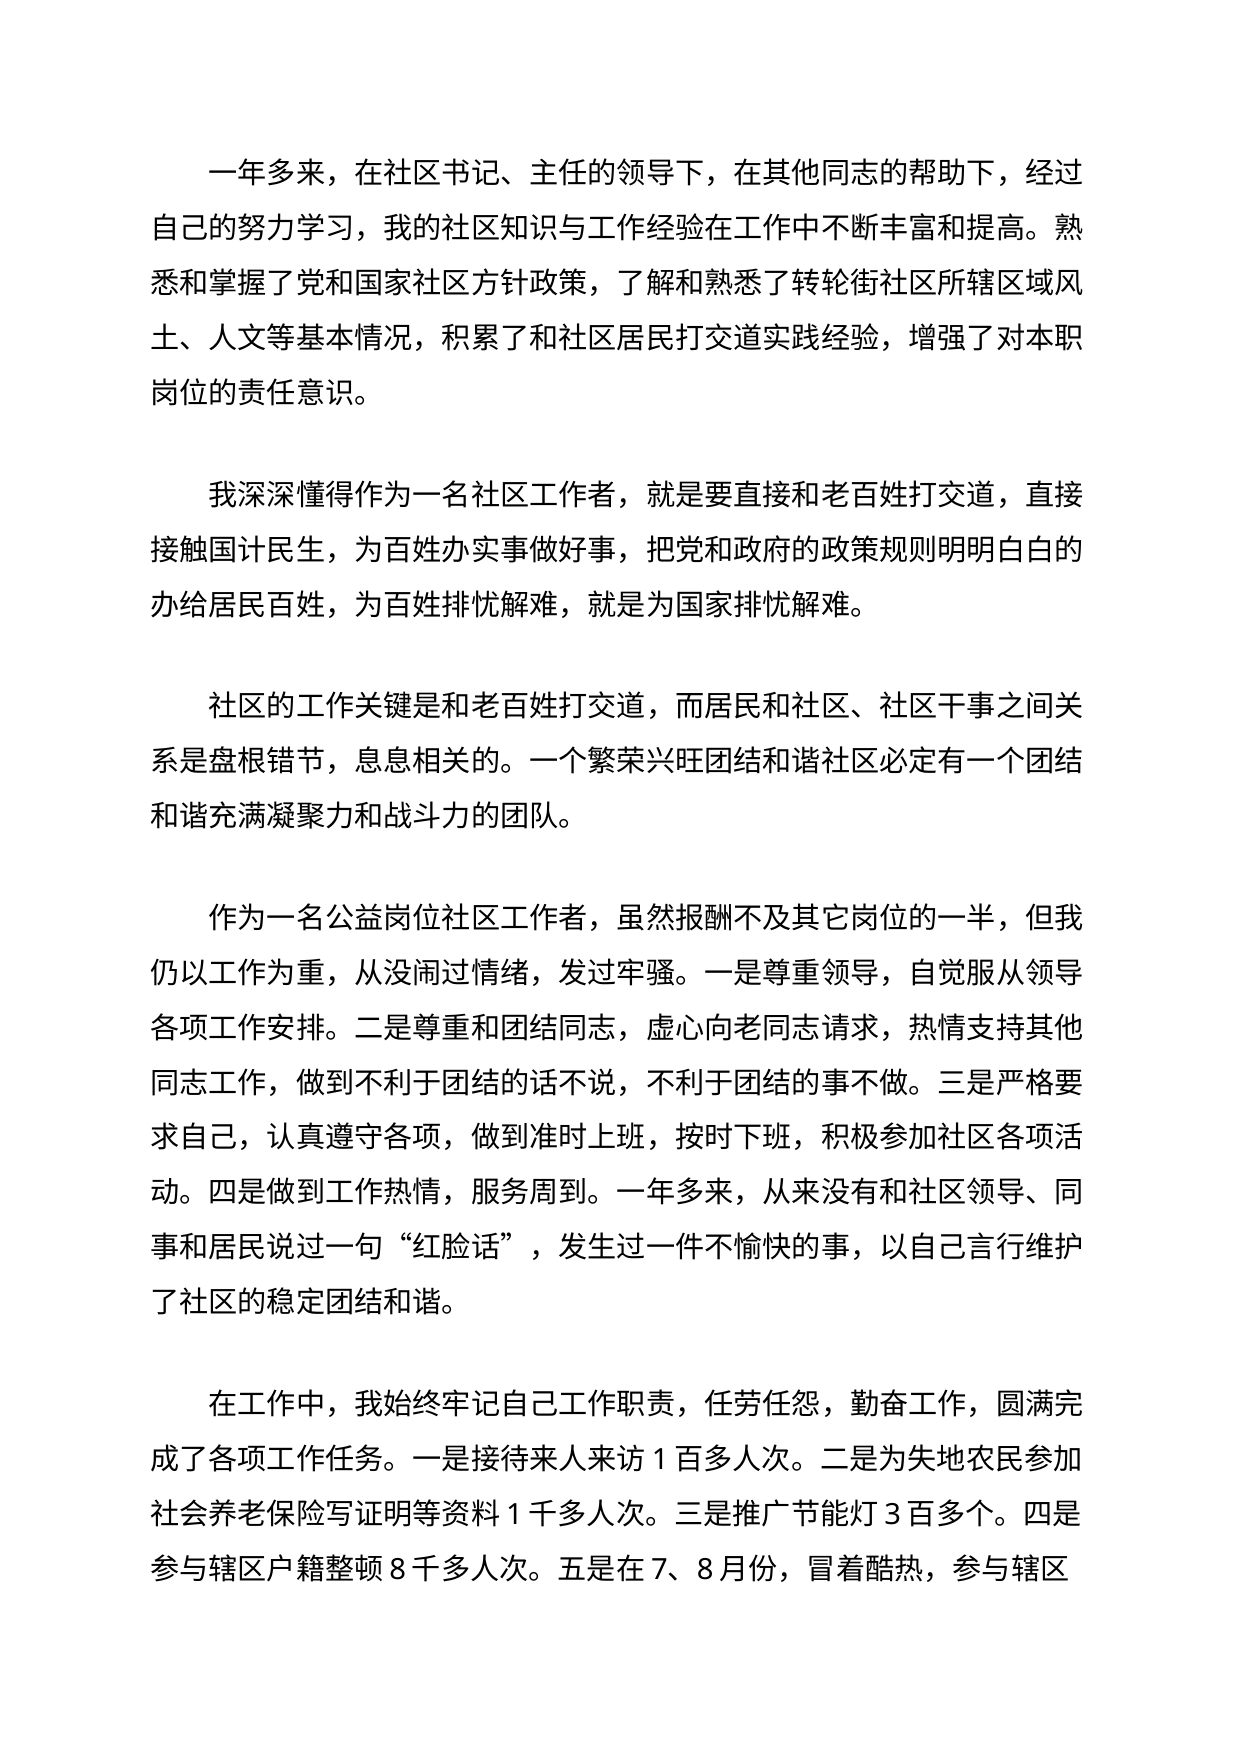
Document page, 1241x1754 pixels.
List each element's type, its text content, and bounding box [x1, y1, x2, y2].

text 社区的工作关键是和老百姓打交道，而居民和社区、社区干事之间关系是盘根错节，息息相关的。一个繁荣兴旺团结和谐社区必定有一个团结和谐充满凝聚力和战斗力的团队。 [150, 683, 1090, 835]
text 我深深懂得作为一名社区工作者，就是要直接和老百姓打交道，直接接触国计民生，为百姓办实事做好事，把党和政府的政策规则明明白白的办给居民百姓，为百姓排忧解难，就是为国家排忧解难。 [150, 471, 1090, 623]
text 作为一名公益岗位社区工作者，虽然报酬不及其它岗位的一半，但我仍以工作为重，从没闹过情绪，发过牢骚。一是尊重领导，自觉服从领导各项工作安排。二是尊重和团结同志，虚心向老同志请求，热情支持其他同志工作，做到不利于团结的话不说，不利于团结的事不做。三是严格要求自己，认真遵守各项，做到准时上班，按时下班，积极参加社区各项活动。四是做到工作热情，服务周到。一年多来，从来没有和社区领导、同事和居民说过一句“红脸话”，发生过一件不愉快的事，以自己言行维护了社区的稳定团结和谐。 [150, 894, 1090, 1321]
text 一年多来，在社区书记、主任的领导下，在其他同志的帮助下，经过自己的努力学习，我的社区知识与工作经验在工作中不断丰富和提高。熟悉和掌握了党和国家社区方针政策，了解和熟悉了转轮街社区所辖区域风土、人文等基本情况，积累了和社区居民打交道实践经验，增强了对本职岗位的责任意识。 [150, 150, 1090, 412]
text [150, 1381, 1090, 1588]
